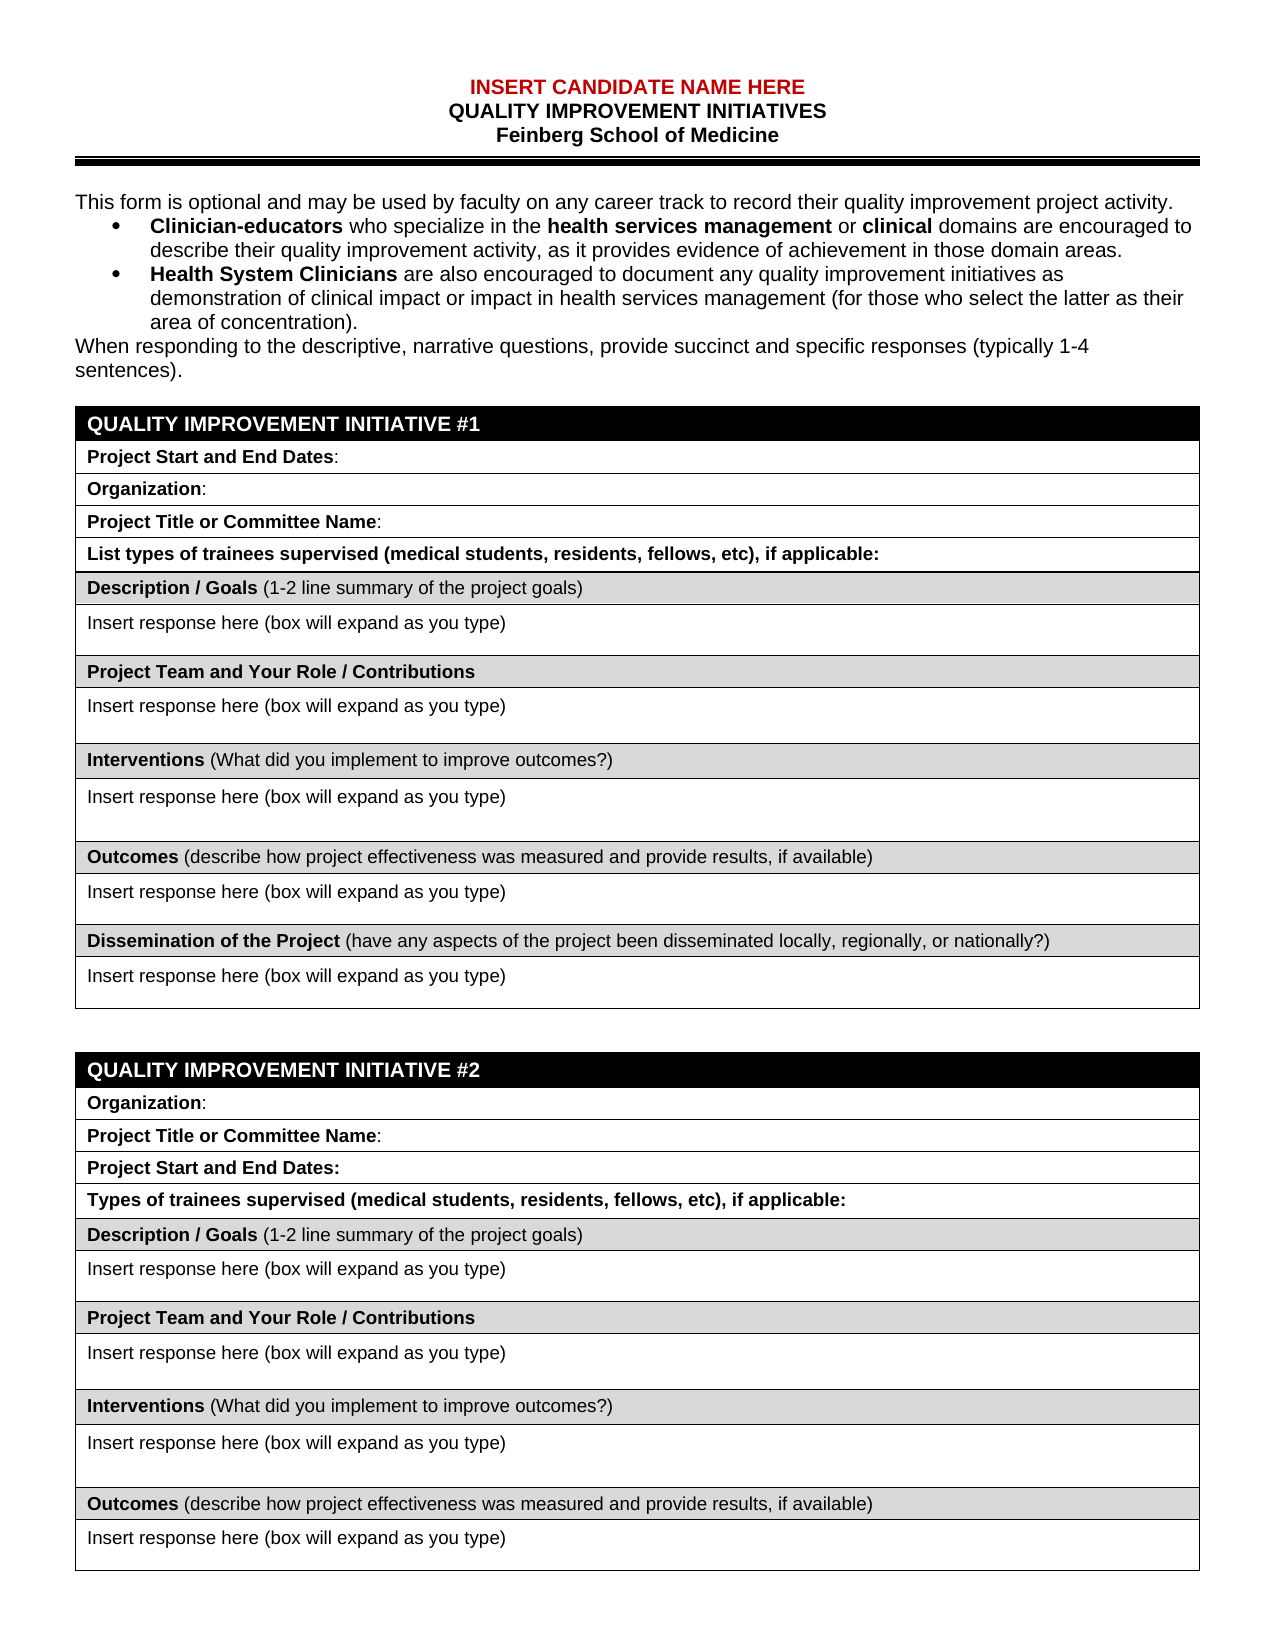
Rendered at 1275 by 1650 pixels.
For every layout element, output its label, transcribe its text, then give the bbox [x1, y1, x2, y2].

table_cell Insert response here (box will expand as you type) [76, 874, 1199, 924]
table_cell Project Start and End Dates: [76, 441, 1199, 472]
table_cell Interventions (What did you implement to improve outcomes?) [76, 1390, 1199, 1424]
table_header QUALITY IMPROVEMENT INITIATIVE #2 [76, 1053, 1199, 1086]
table_cell Insert response here (box will expand as you type) [76, 779, 1199, 841]
table_cell Interventions (What did you implement to improve outcomes?) [76, 744, 1199, 778]
table_cell List types of trainees supervised (medical students, residents, fellows, etc), if applicable: [76, 538, 1199, 571]
table_cell Types of trainees supervised (medical students, residents, fellows, etc), if applicable: [76, 1184, 1199, 1217]
table_cell Project Team and Your Role / Contributions [76, 656, 1199, 687]
table_cell Outcomes (describe how project effectiveness was measured and provide results, if available) [76, 1488, 1199, 1519]
table_cell Dissemination of the Project (have any aspects of the project been disseminated locally, regionally, or nationally?) [76, 925, 1199, 956]
list Health System Clinicians are also encouraged to document any quality improvement initiatives as demonstration of clinical impact or impact in health services management (for those who select the latter as their area of concentration). [112, 262, 1200, 334]
table_cell Project Start and End Dates: [76, 1152, 1199, 1183]
list Clinician-educators who specialize in the health services management or clinical domains are encouraged to describe their quality improvement activity, as it provides evidence of achievement in those domain areas. [112, 214, 1200, 262]
text Feinberg School of Medicine [75, 123, 1200, 147]
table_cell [76, 1520, 1199, 1570]
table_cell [76, 1425, 1199, 1487]
text This form is optional and may be used by faculty on any career track to record their quality improvement project activity. [75, 190, 1200, 214]
table_cell Insert response here (box will expand as you type) [76, 1334, 1199, 1389]
table_cell Project Team and Your Role / Contributions [76, 1302, 1199, 1333]
table_cell Project Title or Committee Name: [76, 506, 1199, 537]
text INSERT CANDIDATE NAME HERE [75, 75, 1200, 99]
table_cell Description / Goals (1-2 line summary of the project goals) [76, 1219, 1199, 1250]
table_cell Outcomes (describe how project effectiveness was measured and provide results, if available) [76, 842, 1199, 873]
table_cell Organization: [76, 474, 1199, 504]
table_cell Insert response here (box will expand as you type) [76, 688, 1199, 743]
table_cell Insert response here (box will expand as you type) [76, 605, 1199, 655]
table_cell Project Title or Committee Name: [76, 1120, 1199, 1151]
table_header QUALITY IMPROVEMENT INITIATIVE #1 [76, 407, 1199, 440]
table_cell Insert response here (box will expand as you type) [76, 957, 1199, 1008]
table_cell Insert response here (box will expand as you type) [76, 1251, 1199, 1301]
text QUALITY IMPROVEMENT INITIATIVES [75, 99, 1200, 123]
text When responding to the descriptive, narrative questions, provide succinct and specific responses (typically 1-4 sentences). [75, 334, 1200, 406]
table_cell Description / Goals (1-2 line summary of the project goals) [76, 573, 1199, 603]
table_cell Organization: [76, 1088, 1199, 1118]
